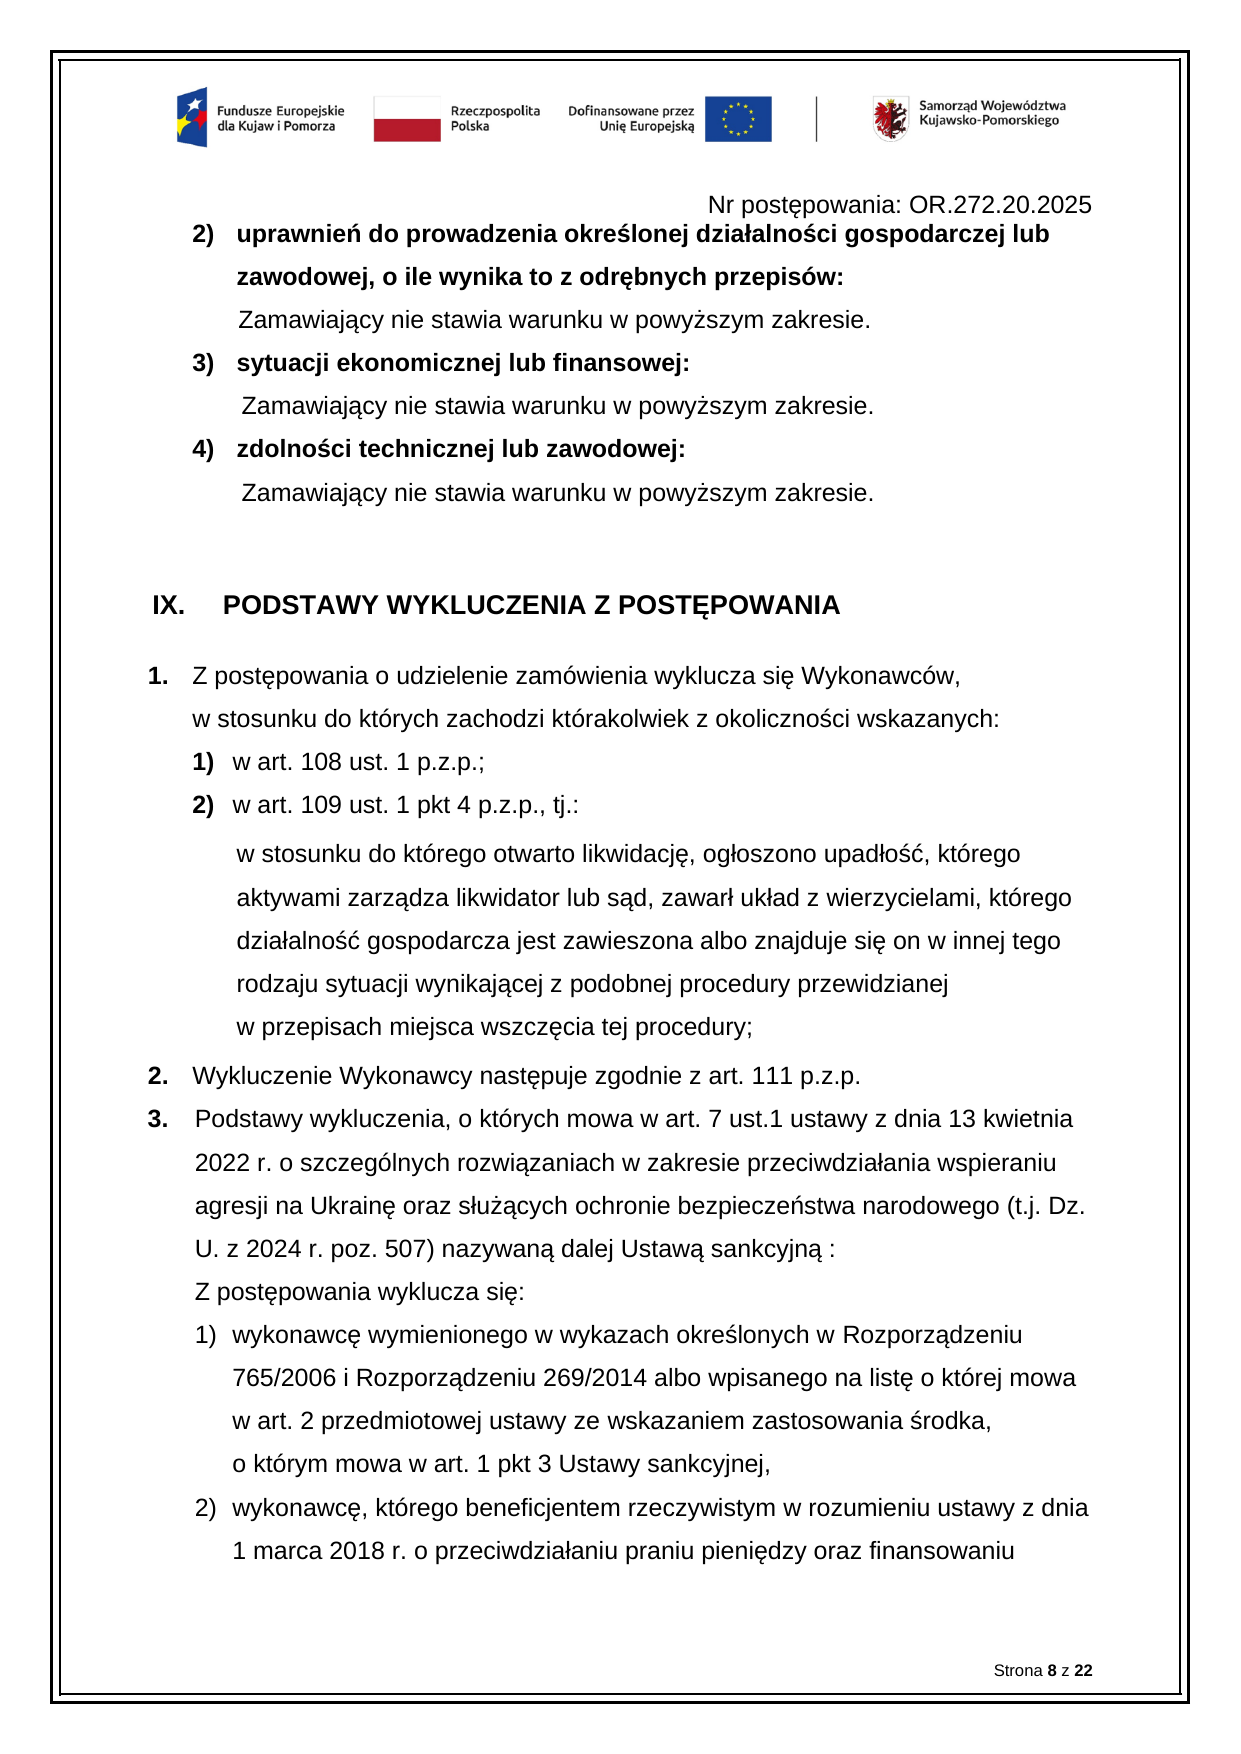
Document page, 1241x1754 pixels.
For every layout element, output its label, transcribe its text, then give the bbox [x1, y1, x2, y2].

list wykonawcę wymienionego w wykazach określonych w Rozporządzeniu 765/2006 i Rozporządzeniu 269/2014 albo wpisanego na listę o której mowa w art. 2 przedmiotowej ustawy ze wskazaniem zastosowania środka, o którym mowa w art. 1 pkt 3 Ustawy sankcyjnej, [194, 1320, 1092, 1478]
subtitle PODSTAWY WYKLUCZENIA Z POSTĘPOWANIA [185, 589, 1092, 620]
text w stosunku do którego otwarto likwidację, ogłoszono upadłość, którego aktywami zarządza likwidator lub sąd, zawarł układ z wierzycielami, którego działalność gospodarcza jest zawieszona albo znajduje się on w innej tego rodzaju sytuacji wynikającej z podobnej procedury przewidzianej w przepisach miejsca wszczęcia tej procedury; [236, 839, 1092, 1041]
list w art. 108 ust. 1 p.z.p.; [192, 747, 1092, 776]
list sytuacji ekonomicznej lub finansowej: [192, 348, 1090, 377]
text Zamawiający nie stawia warunku w powyższym zakresie. [241, 391, 1090, 420]
list Z postępowania o udzielenie zamówienia wyklucza się Wykonawców, w stosunku do których zachodzi którakolwiek z okoliczności wskazanych: [148, 661, 1092, 732]
list uprawnień do prowadzenia określonej działalności gospodarczej lub zawodowej, o ile wynika to z odrębnych przepisów: [192, 219, 1090, 291]
picture [147, 73, 1093, 162]
text Z postępowania wyklucza się: [194, 1277, 1092, 1306]
list Podstawy wykluczenia, o których mowa w art. 7 ust.1 ustawy z dnia 13 kwietnia 2022 r. o szczególnych rozwiązaniach w zakresie przeciwdziałania wspieraniu agresji na Ukrainę oraz służących ochronie bezpieczeństwa narodowego (t.j. Dz. U. z 2024 r. poz. 507) nazywaną dalej Ustawą sankcyjną : [147, 1104, 1092, 1262]
list zdolności technicznej lub zawodowej: [192, 434, 1090, 463]
text Zamawiający nie stawia warunku w powyższym zakresie. [238, 305, 1090, 334]
list w art. 109 ust. 1 pkt 4 p.z.p., tj.: [192, 790, 1092, 819]
text Zamawiający nie stawia warunku w powyższym zakresie. [241, 477, 1090, 506]
list Wykluczenie Wykonawcy następuje zgodnie z art. 111 p.z.p. [148, 1061, 1092, 1090]
